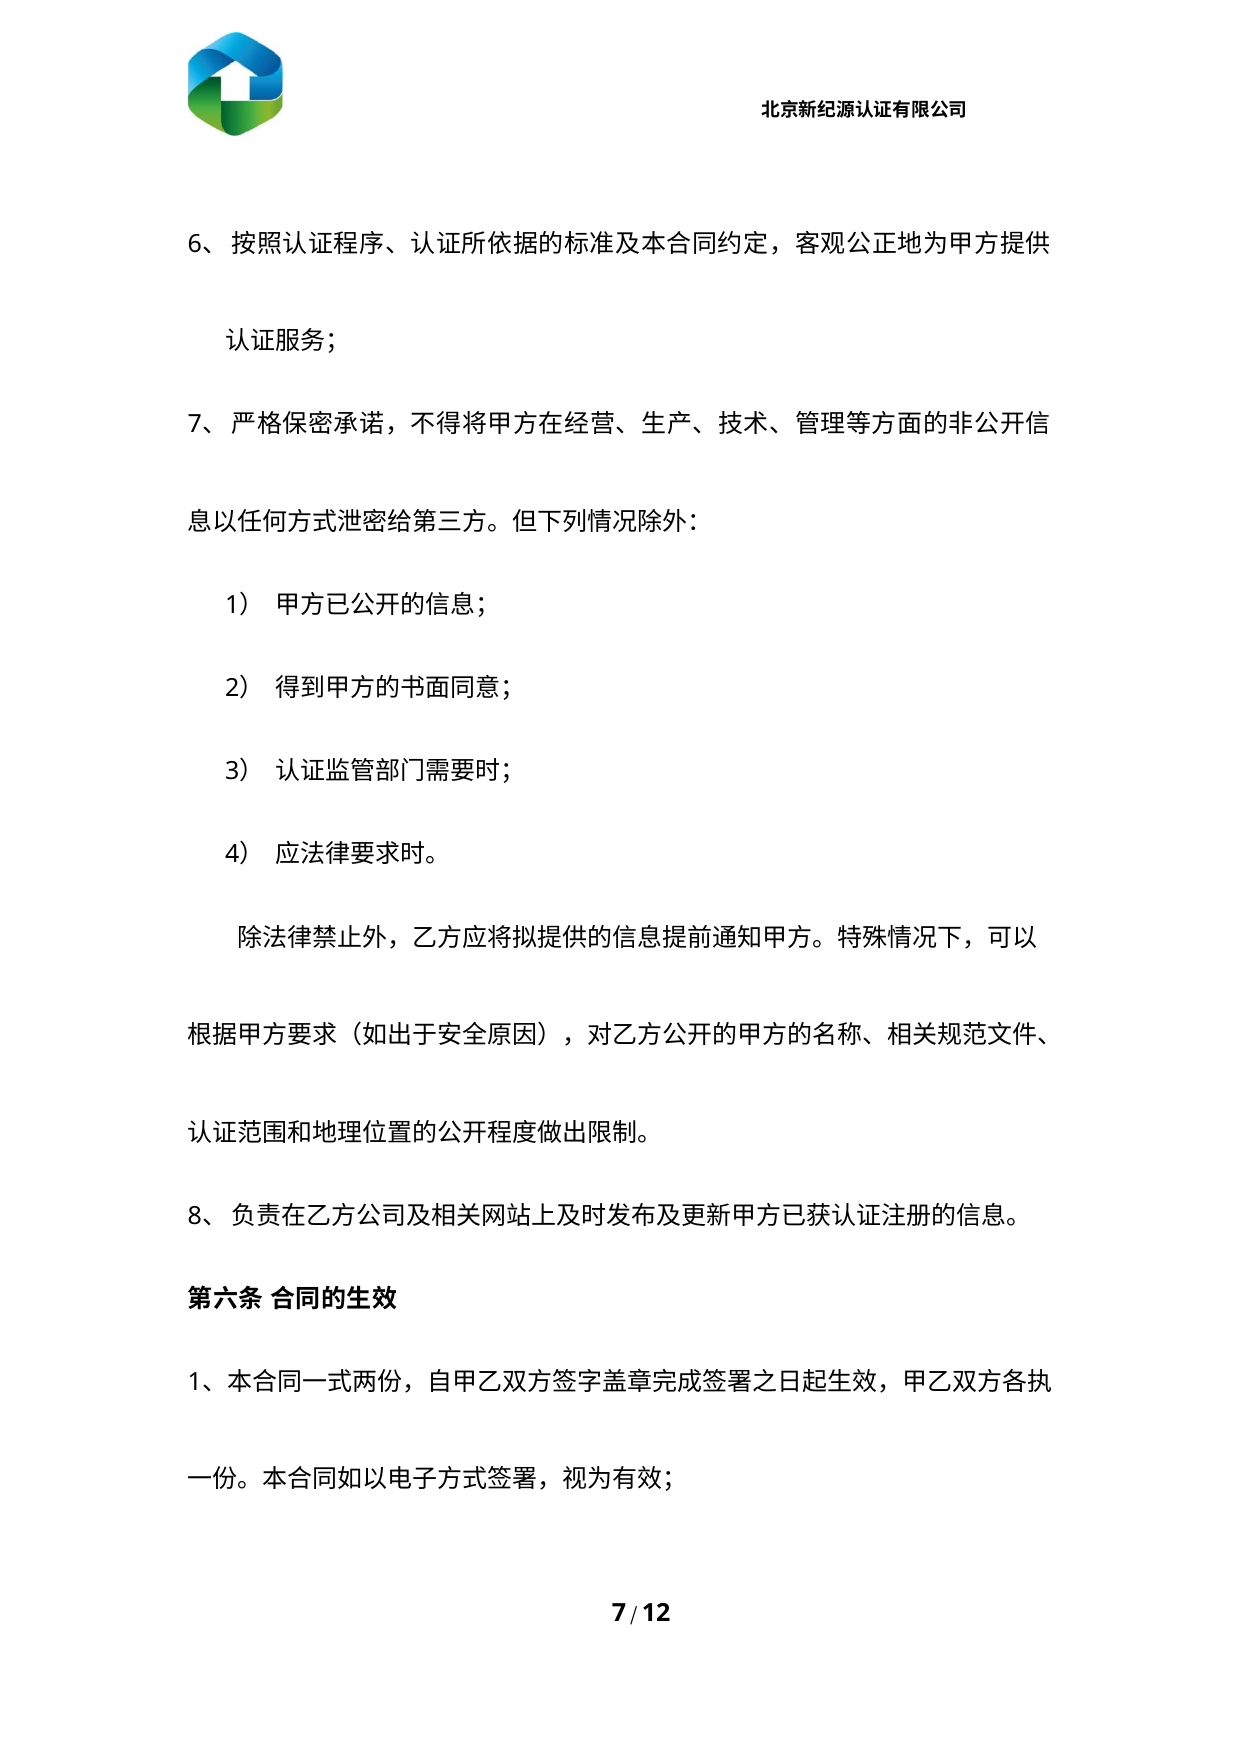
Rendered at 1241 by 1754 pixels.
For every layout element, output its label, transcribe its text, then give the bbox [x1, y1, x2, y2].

picture [187, 32, 283, 136]
list 应法律要求时。 [225, 819, 1053, 884]
text 1、本合同一式两份，自甲乙双方签字盖章完成签署之日起生效，甲乙双方各执一份。本合同如以电子方式签署，视为有效； [187, 1347, 1053, 1509]
list 严格保密承诺，不得将甲方在经营、生产、技术、管理等方面的非公开信息以任何方式泄密给第三方。但下列情况除外： [187, 389, 1053, 552]
text 第六条 合同的生效 [187, 1264, 1053, 1329]
list 认证监管部门需要时； [225, 736, 1053, 801]
text 除法律禁止外，乙方应将拟提供的信息提前通知甲方。特殊情况下，可以根据甲方要求（如出于安全原因），对乙方公开的甲方的名称、相关规范文件、认证范围和地理位置的公开程度做出限制。 [187, 903, 1053, 1163]
list 甲方已公开的信息； [225, 570, 1053, 635]
list 负责在乙方公司及相关网站上及时发布及更新甲方已获认证注册的信息。 [187, 1181, 1053, 1246]
list 按照认证程序、认证所依据的标准及本合同约定，客观公正地为甲方提供认证服务； [187, 209, 1053, 371]
list 得到甲方的书面同意； [225, 653, 1053, 718]
